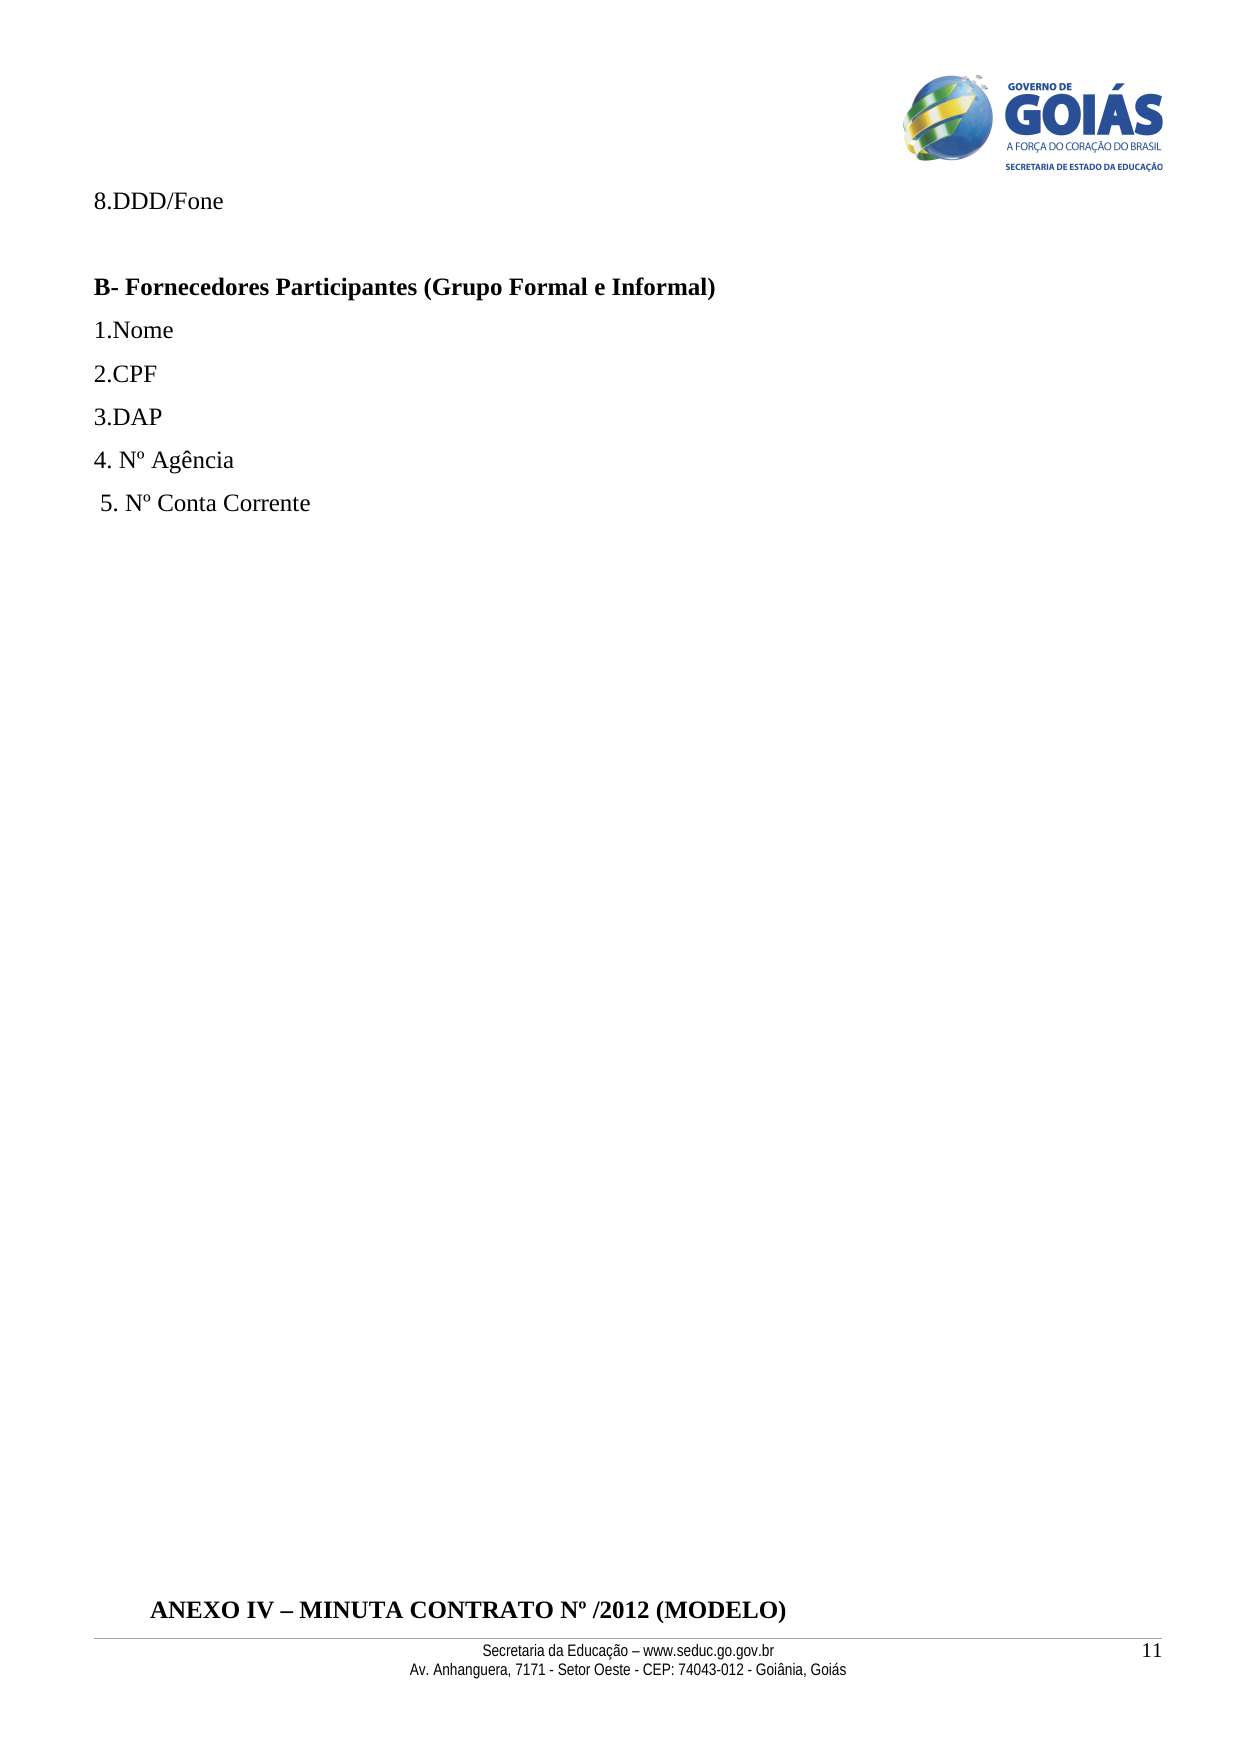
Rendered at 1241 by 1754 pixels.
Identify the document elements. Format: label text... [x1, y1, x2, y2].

text B- Fornecedores Participantes (Grupo Formal e Informal) [94, 272, 1162, 301]
text 1.Nome [94, 316, 1162, 344]
text 3.DAP [94, 402, 1162, 431]
text 4. Nº Agência [94, 445, 1162, 474]
text 2.CPF [94, 359, 1162, 387]
text 5. Nº Conta Corrente [94, 488, 1162, 517]
picture [903, 75, 1163, 172]
text ANEXO IV – MINUTA CONTRATO Nº /2012 (MODELO) [94, 1595, 1162, 1624]
text 8.DDD/Fone [94, 186, 1162, 215]
